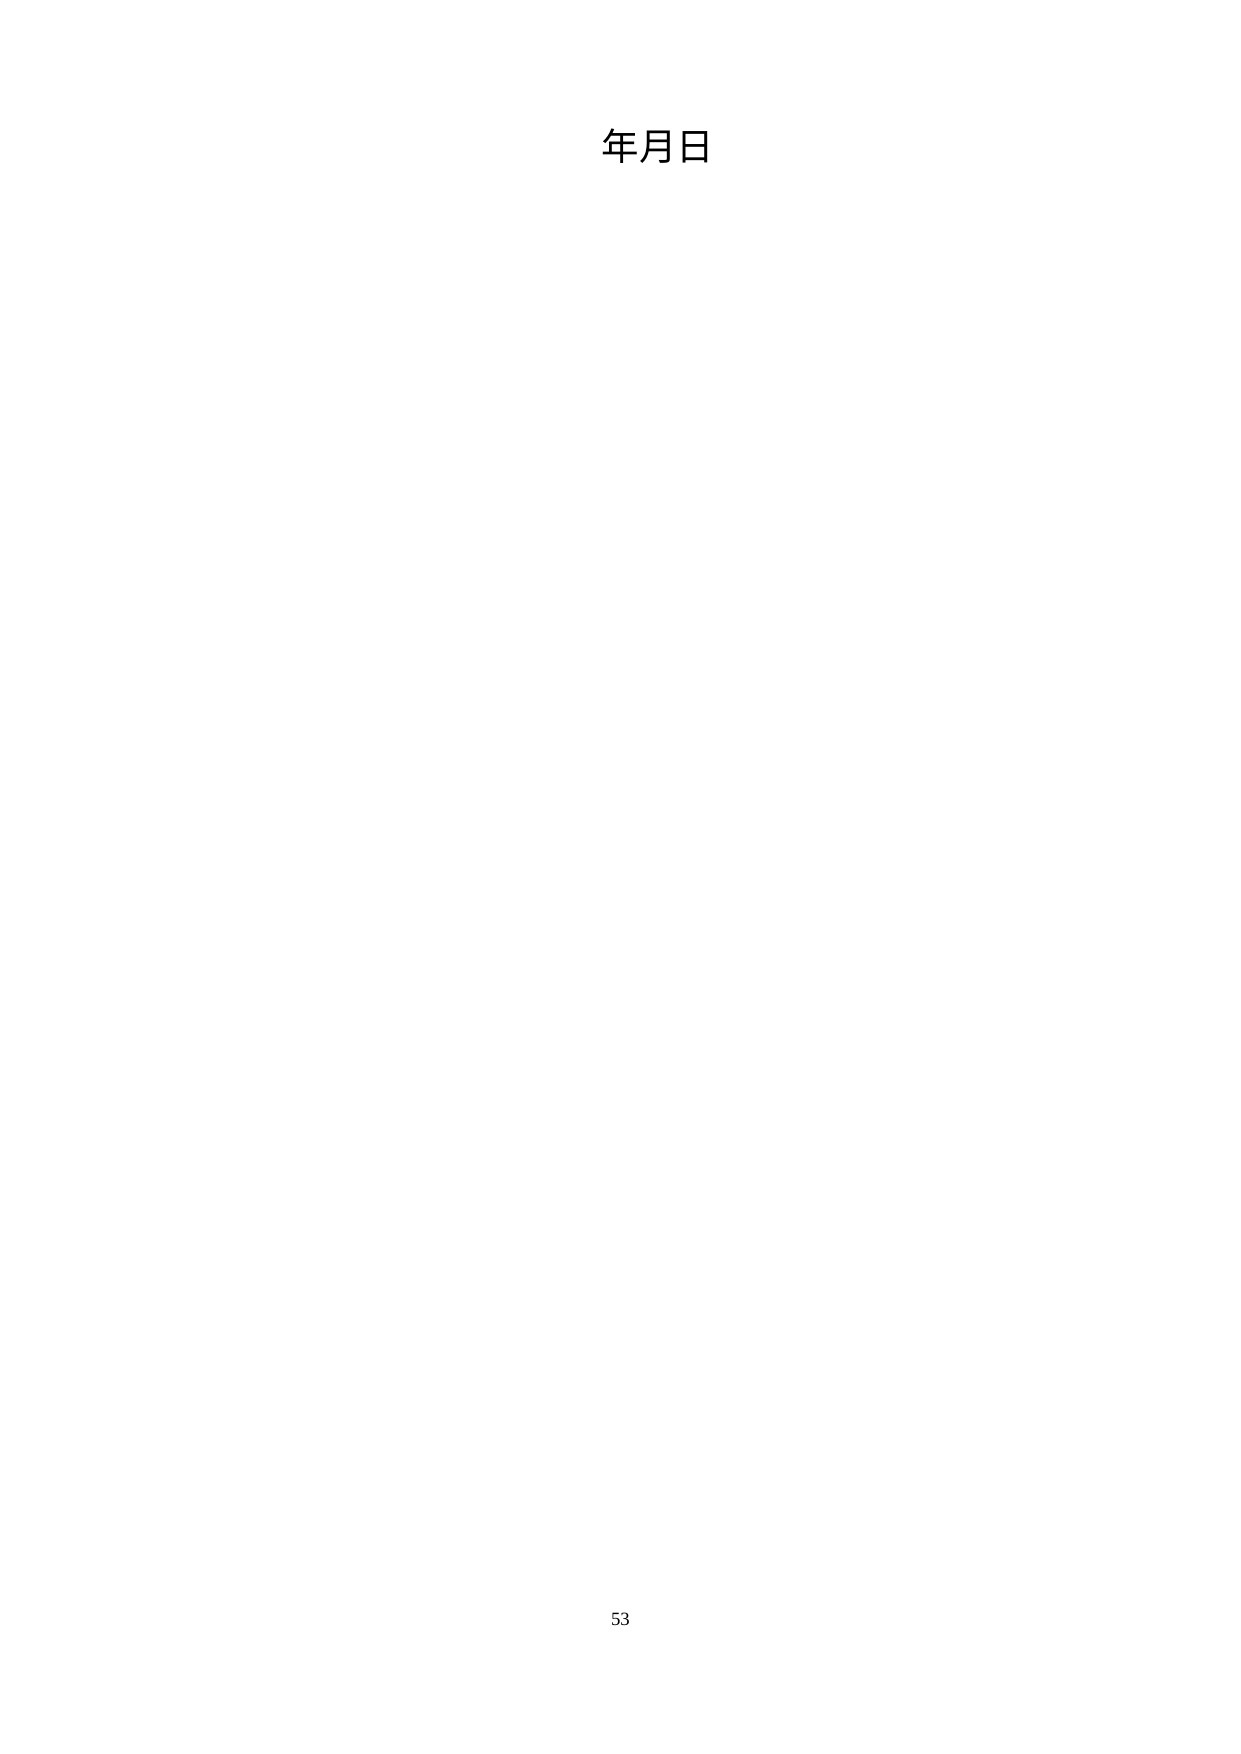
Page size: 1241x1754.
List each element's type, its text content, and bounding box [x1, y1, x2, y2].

text 年月日 [130, 111, 1110, 176]
